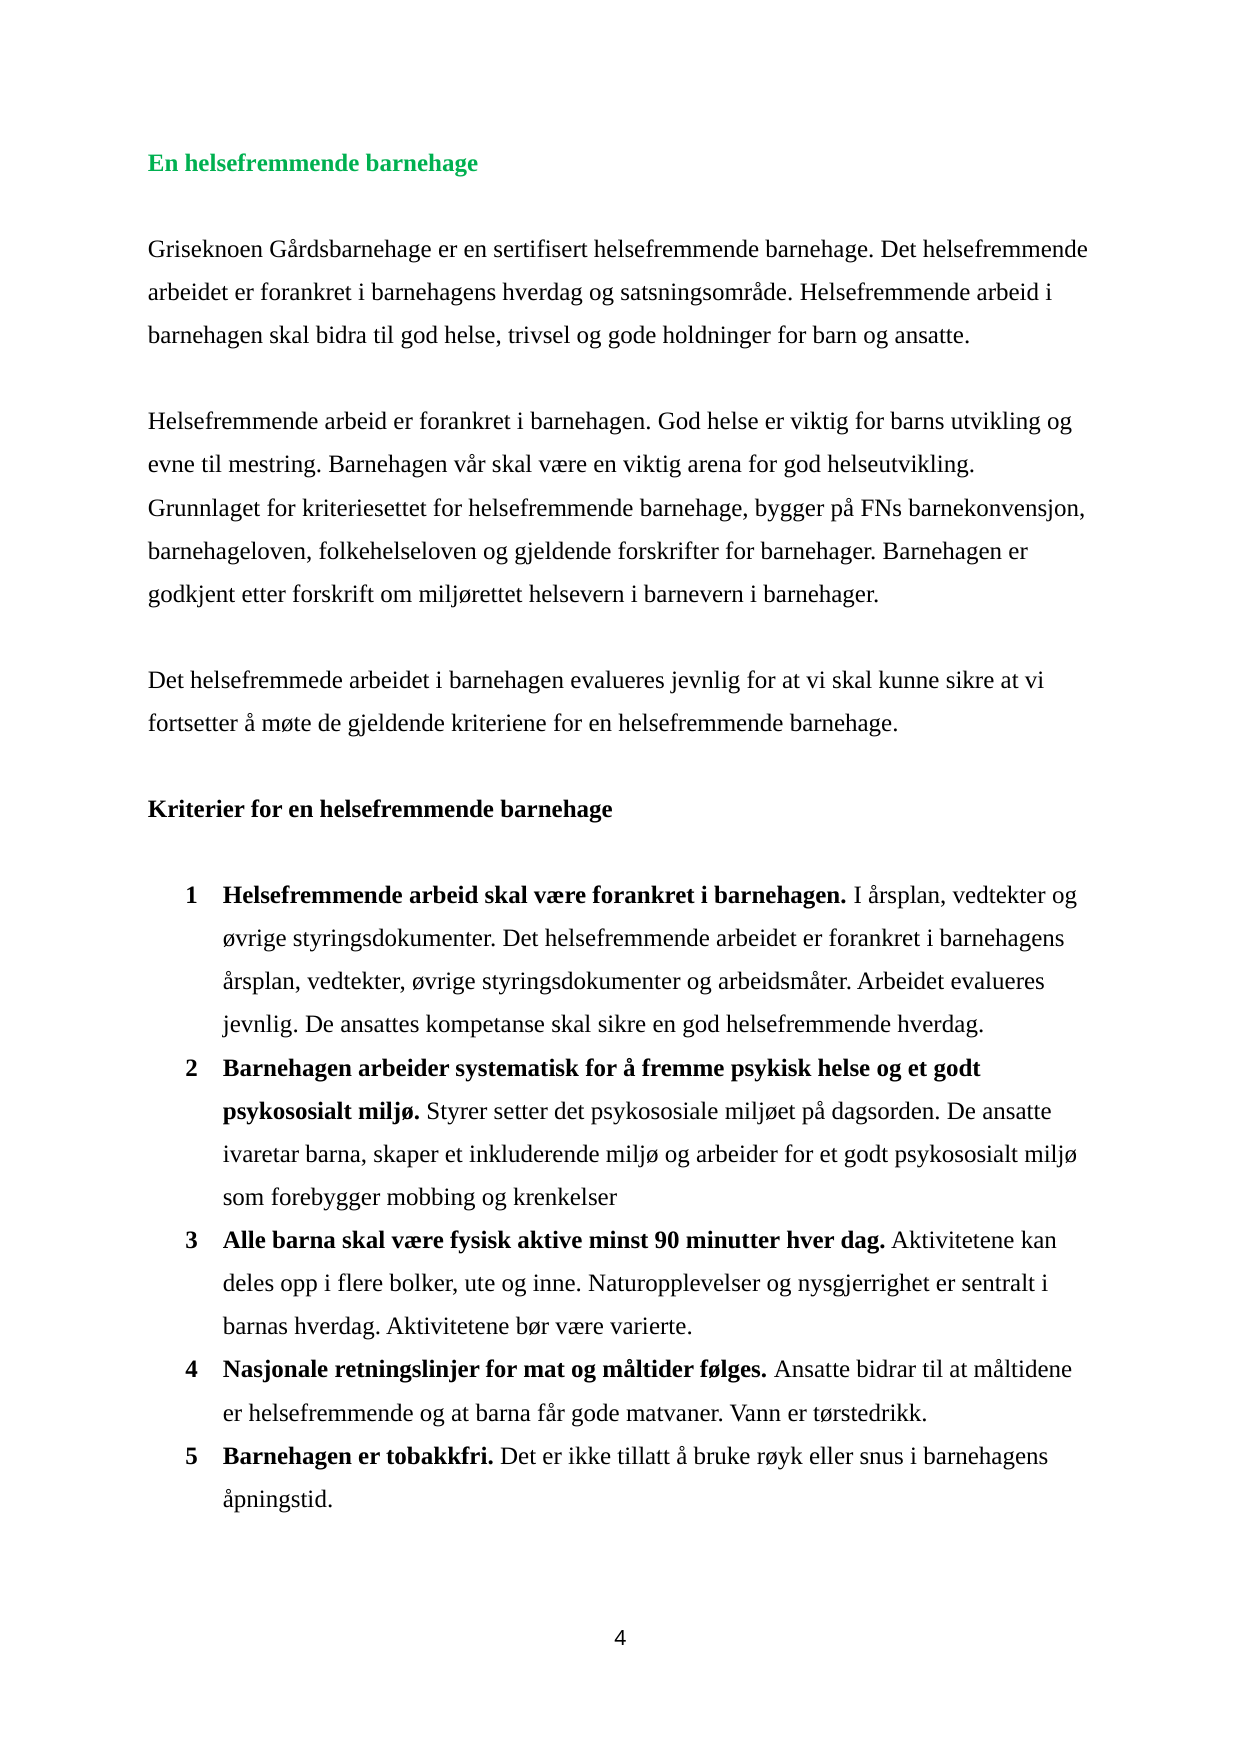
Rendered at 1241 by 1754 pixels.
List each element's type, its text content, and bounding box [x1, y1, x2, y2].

text En helsefremmende barnehage Griseknoen Gårdsbarnehage er en sertifisert helsefremmende barnehage. Det helsefremmende arbeidet er forankret i barnehagens hverdag og satsningsområde. Helsefremmende arbeid i barnehagen skal bidra til god helse, trivsel og gode holdninger for barn og ansatte. Helsefremmende arbeid er forankret i barnehagen. God helse er viktig for barns utvikling og evne til mestring. Barnehagen vår skal være en viktig arena for god helseutvikling. Grunnlaget for kriteriesettet for helsefremmende barnehage, bygger på FNs barnekonvensjon, barnehageloven, folkehelseloven og gjeldende forskrifter for barnehager. Barnehagen er godkjent etter forskrift om miljørettet helsevern i barnevern i barnehager. Det helsefremmede arbeidet i barnehagen evalueres jevnlig for at vi skal kunne sikre at vi fortsetter å møte de gjeldende kriteriene for en helsefremmende barnehage. [148, 148, 1092, 737]
text Kriterier for en helsefremmende barnehage [148, 794, 1092, 866]
list Helsefremmende arbeid skal være forankret i barnehagen. I årsplan, vedtekter og øvrige styringsdokumenter. Det helsefremmende arbeidet er forankret i barnehagens årsplan, vedtekter, øvrige styringsdokumenter og arbeidsmåter. Arbeidet evalueres jevnlig. De ansattes kompetanse skal sikre en god helsefremmende hverdag. [185, 880, 1092, 1038]
list Barnehagen arbeider systematisk for å fremme psykisk helse og et godt psykososialt miljø. Styrer setter det psykososiale miljøet på dagsorden. De ansatte ivaretar barna, skaper et inkluderende miljø og arbeider for et godt psykososialt miljø som forebygger mobbing og krenkelser [185, 1053, 1092, 1211]
list Nasjonale retningslinjer for mat og måltider følges. Ansatte bidrar til at måltidene er helsefremmende og at barna får gode matvaner. Vann er tørstedrikk. [185, 1354, 1092, 1426]
list Alle barna skal være fysisk aktive minst 90 minutter hver dag. Aktivitetene kan deles opp i flere bolker, ute og inne. Naturopplevelser og nysgjerrighet er sentralt i barnas hverdag. Aktivitetene bør være varierte. [185, 1225, 1092, 1340]
list Barnehagen er tobakkfri. Det er ikke tillatt å bruke røyk eller snus i barnehagens åpningstid. [185, 1441, 1092, 1513]
